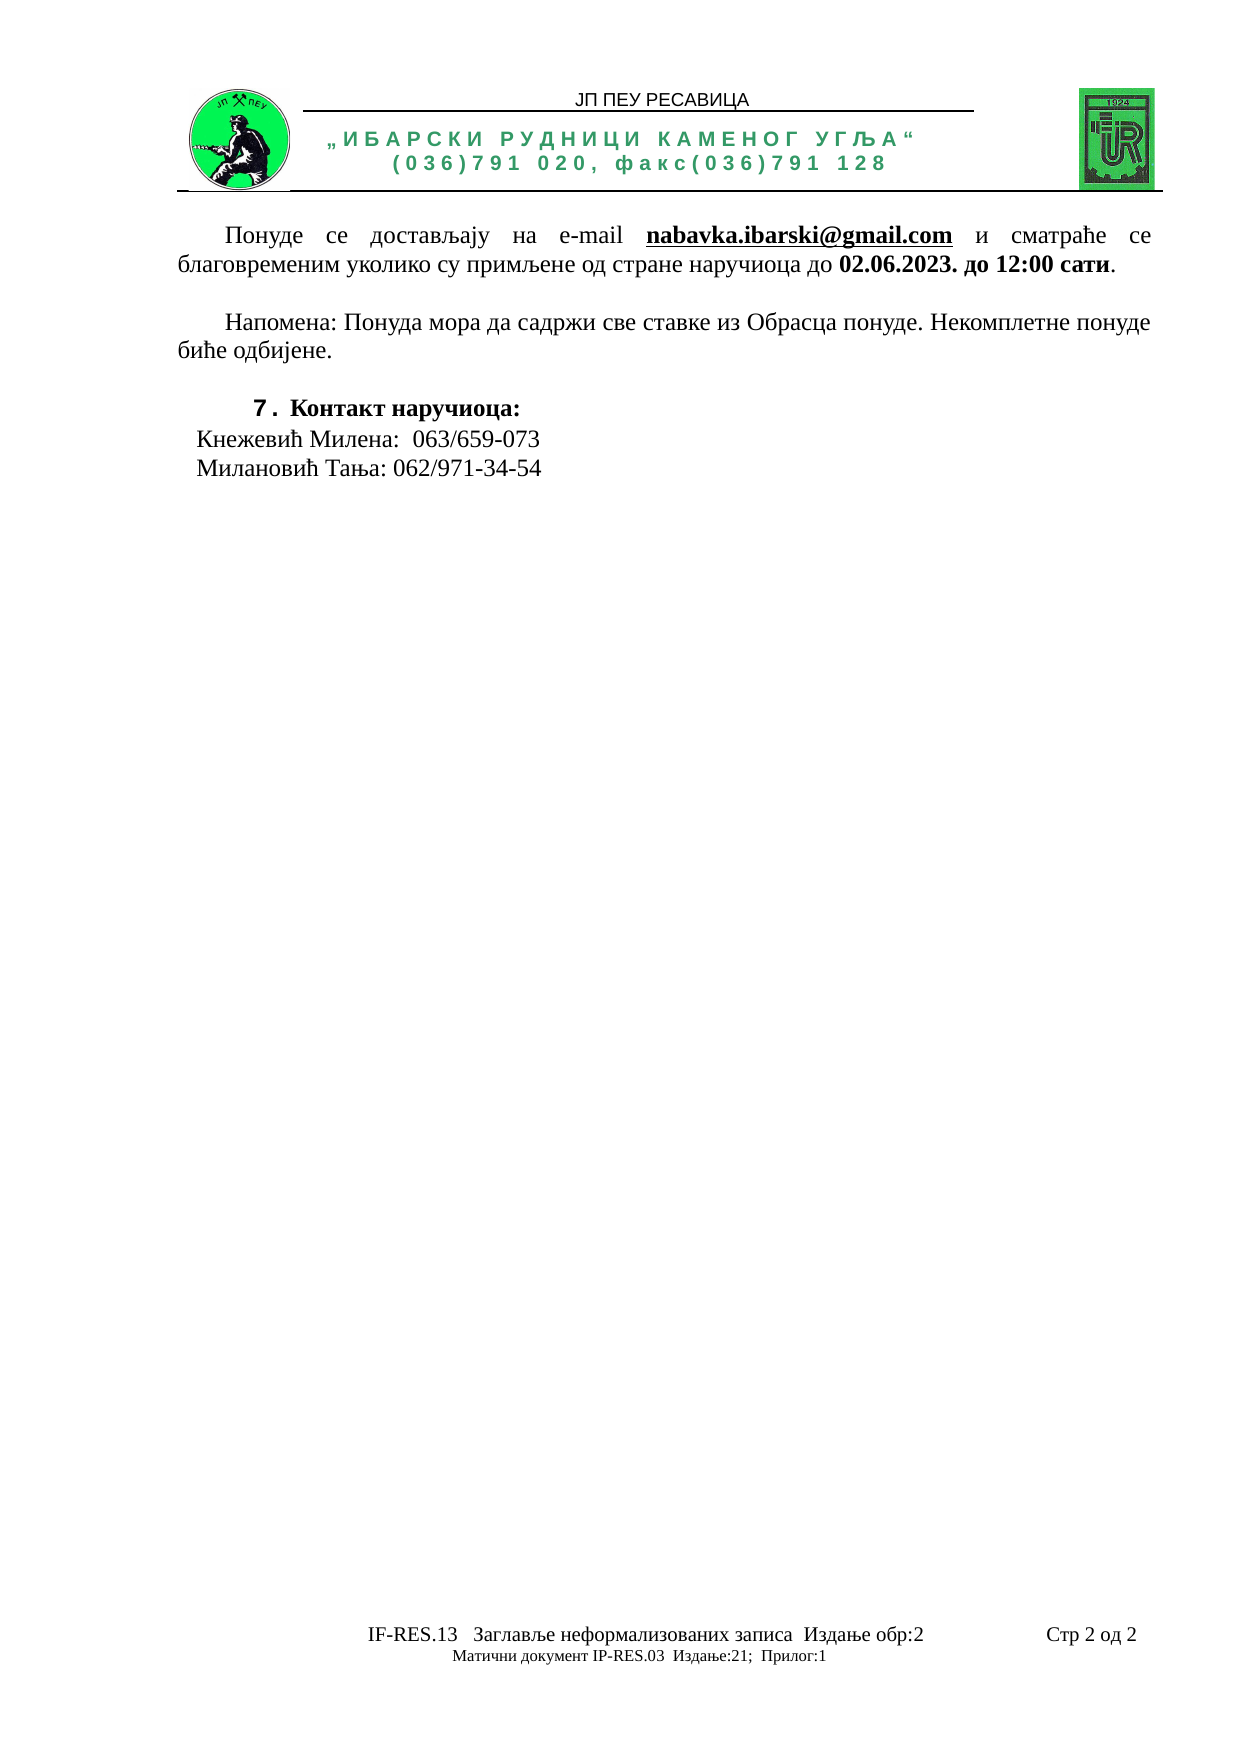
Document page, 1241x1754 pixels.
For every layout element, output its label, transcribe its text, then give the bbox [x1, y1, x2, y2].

list Контакт наручиоца: [252, 393, 1152, 424]
text Напомена: Понуда мора да садржи све ставке из Обрасца понуде. Некомплетне понуде биће одбијене. [177, 307, 1152, 364]
text Понуде се достављају на e-mail nabavka.ibarski@gmail.com и сматраће се благовременим уколико су примљене од стране наручиоца до 02.06.2023. до 12:00 сати. [177, 221, 1152, 278]
text Кнежевић Милена: 063/659-073 [177, 424, 1152, 453]
picture [188, 88, 290, 191]
text Милановић Тања: 062/971-34-54 [177, 453, 1152, 481]
picture [1079, 88, 1155, 190]
